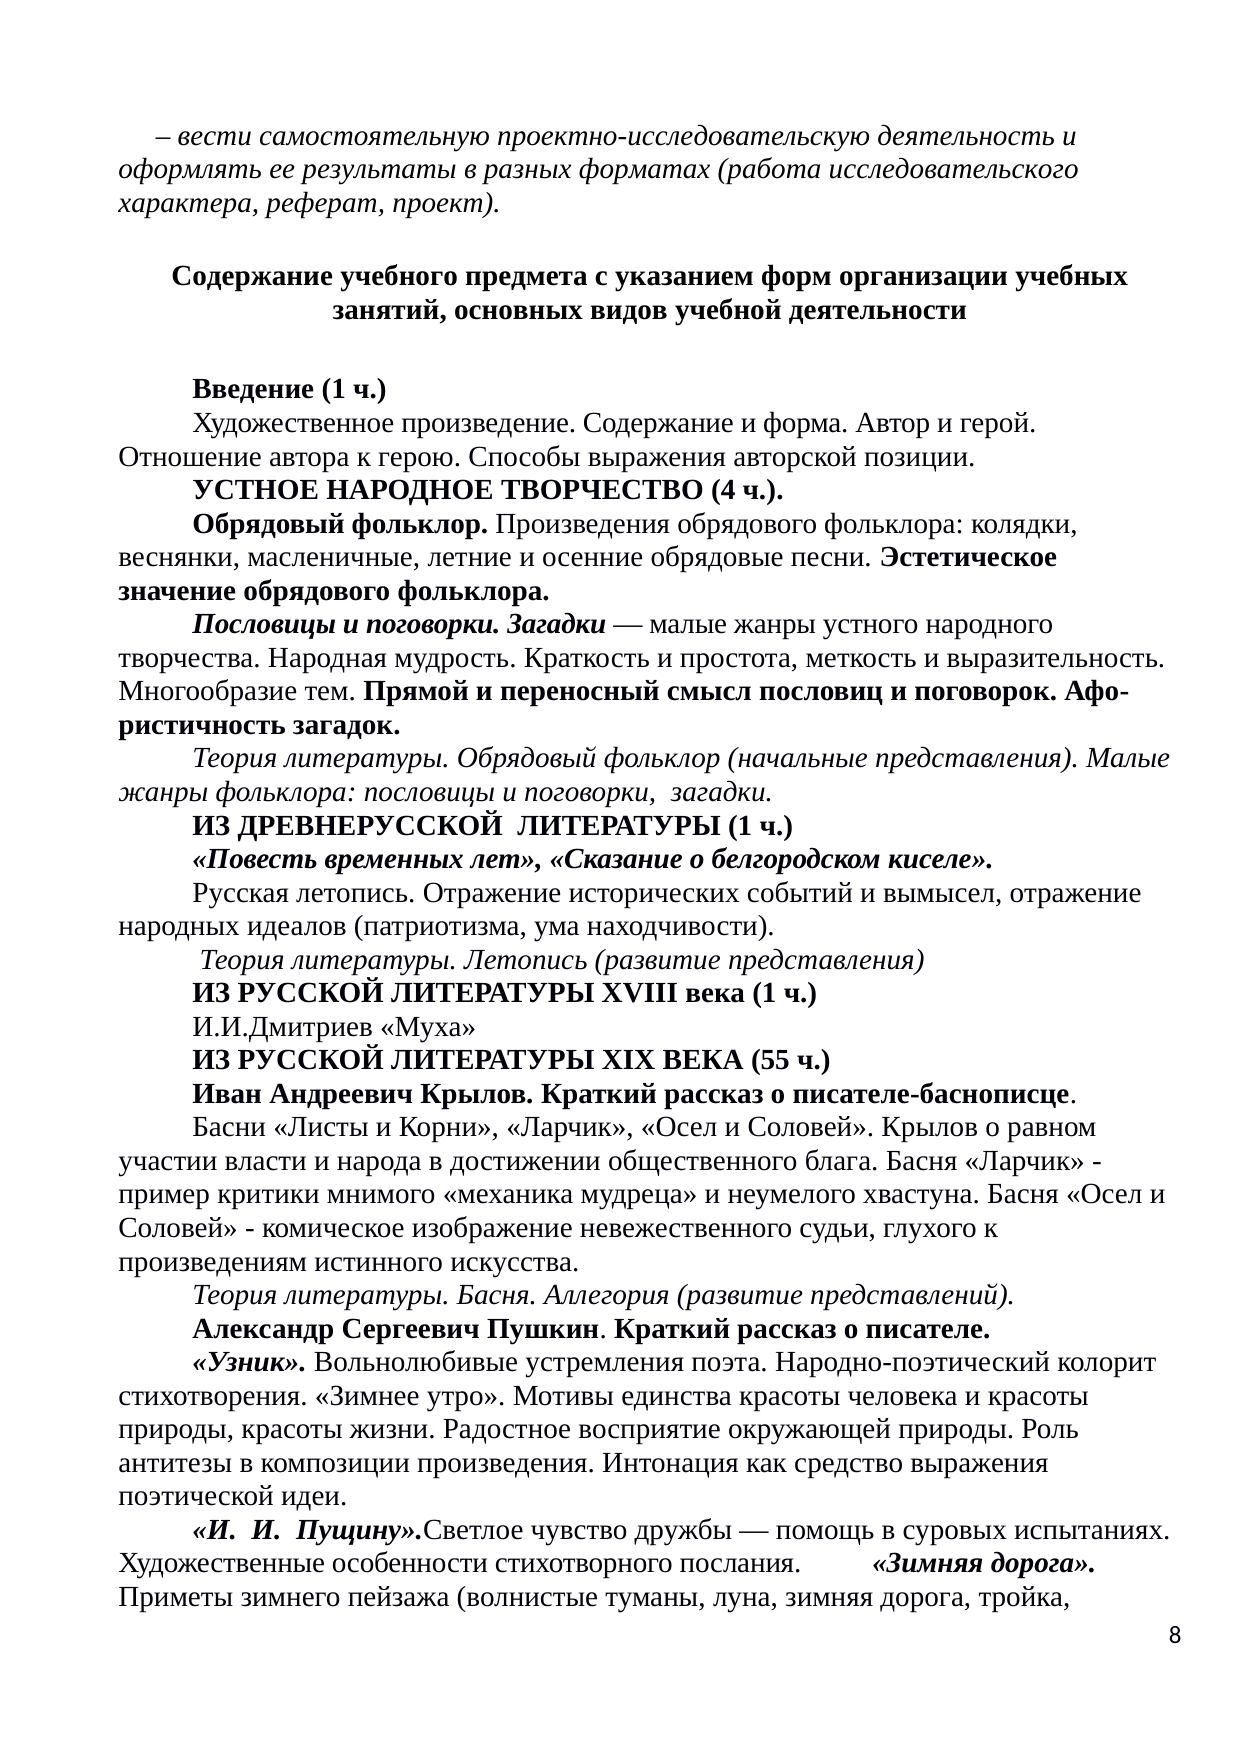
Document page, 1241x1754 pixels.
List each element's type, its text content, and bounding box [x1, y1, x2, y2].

text «Узник». Вольнолюбивые устремления поэта. Народно-поэтический колорит стихотворения. «Зимнее утро». Мотивы единства красоты человека и красоты природы, красоты жизни. Радостное восприятие окружающей природы. Роль антитезы в композиции произведения. Интонация как средство выражения поэтической идеи. [118, 1344, 1181, 1512]
text Обрядовый фольклор. Произведения обрядового фольклора: колядки, веснянки, масленичные, летние и осенние обрядовые песни. Эстетическое значение обрядового фольклора. [118, 506, 1181, 606]
text ИЗ ДРЕВНЕРУССКОЙ ЛИТЕРАТУРЫ (1 ч.) [118, 808, 1181, 841]
text Басни «Листы и Корни», «Ларчик», «Осел и Соловей». Крылов о равном участии власти и народа в достижении общественного блага. Басня «Ларчик» - пример критики мнимого «механика мудреца» и неумелого хвастуна. Басня «Осел и Соловей» - комическое изображение невежественного судьи, глухого к произведениям истинного искусства. [118, 1109, 1181, 1277]
text ИЗ РУССКОЙ ЛИТЕРАТУРЫ ХVIII века (1 ч.) [118, 975, 1181, 1009]
text Художественное произведение. Содержание и форма. Автор и герой. Отношение автора к герою. Способы выражения авторской позиции. [118, 405, 1181, 472]
text Русская летопись. Отражение исторических событий и вымысел, отражение народных идеалов (патриотизма, ума находчивости). [118, 875, 1177, 942]
text Теория литературы. Летопись (развитие представления) [118, 942, 1181, 975]
text Иван Андреевич Крылов. Краткий рассказ о писателе-баснописце. [118, 1076, 1181, 1109]
text Теория литературы. Басня. Аллегория (развитие представлений). [118, 1277, 1181, 1311]
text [118, 1512, 1181, 1613]
text Введение (1 ч.) [118, 372, 1181, 405]
text – вести самостоятельную проектно-исследовательскую деятельность и оформлять ее результаты в разных форматах (работа исследовательского характера, реферат, проект). [118, 118, 1181, 219]
text ИЗ РУССКОЙ ЛИТЕРАТУРЫ XIX ВЕКА (55 ч.) [118, 1042, 1181, 1076]
text УСТНОЕ НАРОДНОЕ ТВОРЧЕСТВО (4 ч.). [118, 472, 1181, 506]
text Пословицы и поговорки. Загадки — малые жанры устного народного творчества. Народная мудрость. Краткость и простота, меткость и выразительность. Многообразие тем. Прямой и переносный смысл пословиц и поговорок. Афористичность загадок. [118, 606, 1181, 741]
text «Повесть временных лет», «Сказание о белгородском киселе». [118, 841, 1179, 875]
text Александр Сергеевич Пушкин. Краткий рассказ о писателе. [118, 1311, 1181, 1344]
text И.И.Дмитриев «Муха» [118, 1009, 1181, 1042]
text Содержание учебного предмета с указанием форм организации учебных занятий, основных видов учебной деятельности [118, 258, 1181, 326]
text Теория литературы. Обрядовый фольклор (начальные представления). Малые жанры фольклора: пословицы и поговорки, загадки. [118, 741, 1181, 808]
